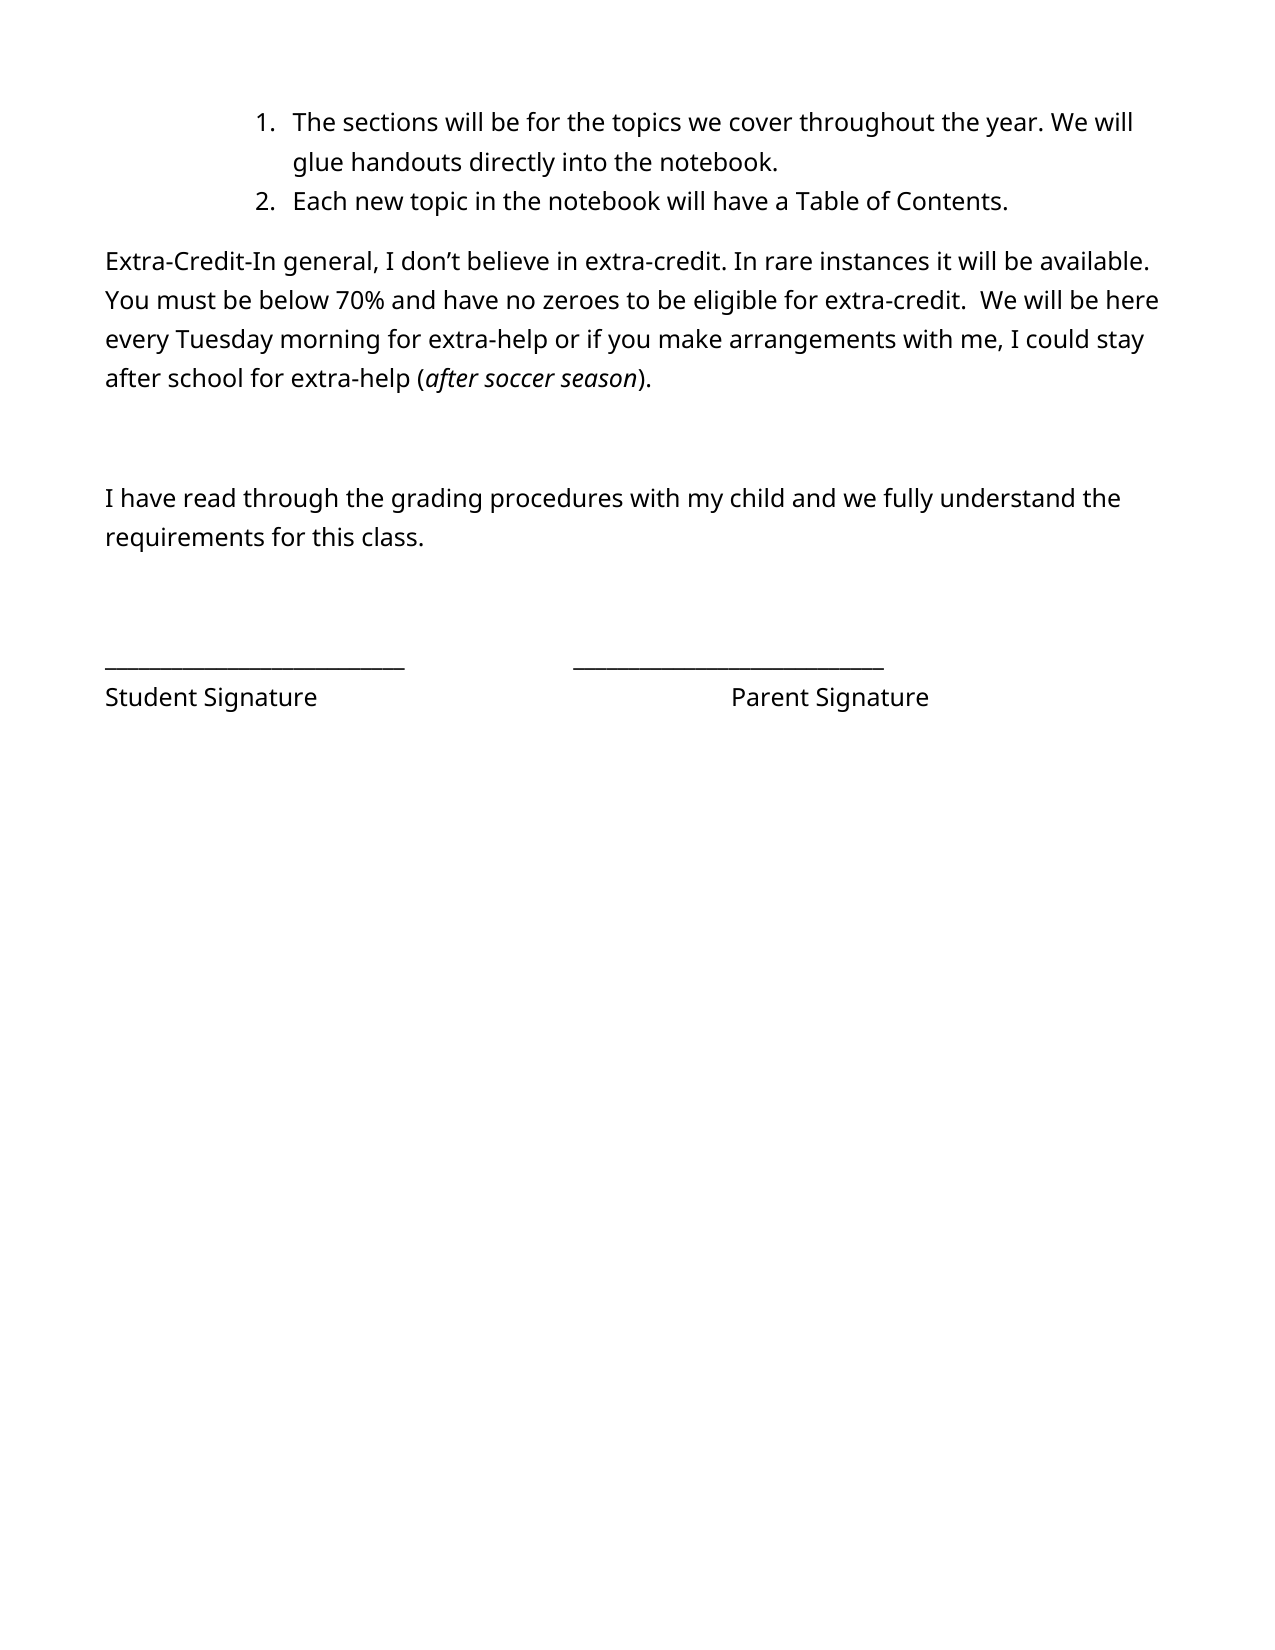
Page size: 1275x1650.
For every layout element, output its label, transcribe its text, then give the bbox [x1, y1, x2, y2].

text I have read through the grading procedures with my child and we fully understand the requirements for this class. [105, 481, 1170, 554]
list The sections will be for the topics we cover throughout the year. We will glue handouts directly into the notebook. [255, 105, 1170, 178]
text Student Signature Parent Signature [105, 679, 1170, 713]
text ___________________________ ____________________________ [105, 640, 1170, 674]
text Extra-Credit-In general, I don’t believe in extra-credit. In rare instances it will be available. You must be below 70% and have no zeroes to be eligible for extra-credit. We will be here every Tuesday morning for extra-help or if you make arrangements with me, I could stay after school for extra-help (after soccer season). [105, 243, 1170, 395]
list Each new topic in the notebook will have a Table of Contents. [255, 183, 1170, 217]
